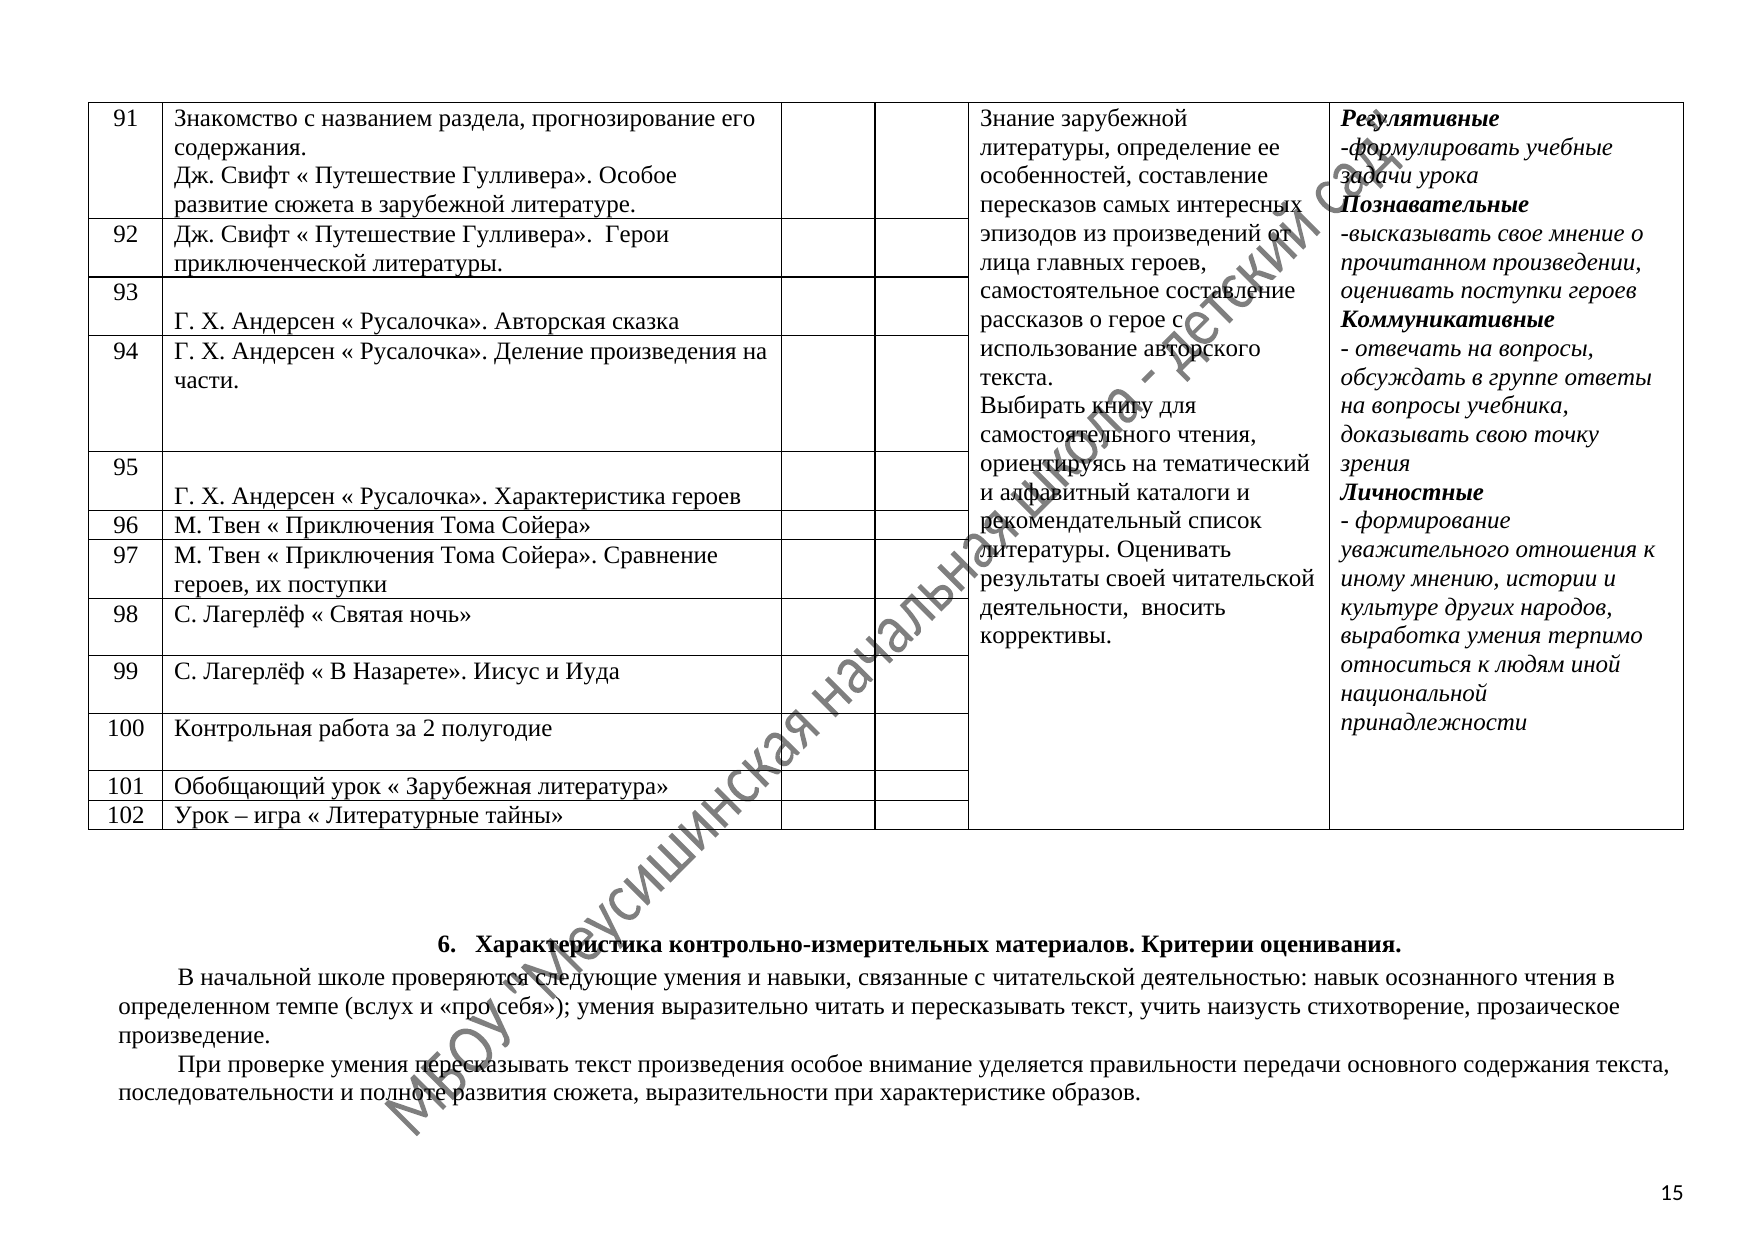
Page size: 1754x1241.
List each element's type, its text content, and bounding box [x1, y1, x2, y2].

table_cell 99 [89, 656, 162, 712]
table_cell [782, 656, 874, 712]
table_cell Урок – игра « Литературные тайны» [163, 801, 781, 829]
table_cell [876, 714, 968, 770]
table_cell 95 [89, 452, 162, 509]
table_cell [876, 656, 968, 712]
table_cell 91 [89, 103, 162, 218]
table_cell [876, 278, 968, 335]
table_cell [782, 771, 874, 799]
table_cell [782, 336, 874, 451]
table_cell Регулятивные -формулировать учебные задачи урока Познавательные -высказывать свое мнение о прочитанном произведении, оценивать поступки героев Коммуникативные - отвечать на вопросы, обсуждать в группе ответы на вопросы учебника, доказывать свою точку зрения Личностные - формирование уважительного отношения к иному мнению, истории и культуре других народов, выработка умения терпимо относиться к людям иной национальной принадлежности [1330, 103, 1683, 829]
table_cell [876, 511, 968, 539]
table_cell [782, 599, 874, 655]
table_cell Знание зарубежной литературы, определение ее особенностей, составление пересказов самых интересных эпизодов из произведений от лица главных героев, самостоятельное составление рассказов о герое с использование авторского текста. Выбирать книгу для самостоятельного чтения, ориентируясь на тематический и алфавитный каталоги и рекомендательный список литературы. Оценивать результаты своей читательской деятельности, вносить коррективы. [969, 103, 1329, 829]
table_cell 97 [89, 540, 162, 598]
table_cell [876, 771, 968, 799]
text В начальной школе проверяются следующие умения и навыки, связанные с читательской деятельностью: навык осознанного чтения в определенном темпе (вслух и «про себя»); умения выразительно читать и пересказывать текст, учить наизусть стихотворение, прозаическое произведение. [118, 962, 1683, 1049]
table_cell 98 [89, 599, 162, 655]
table_cell [782, 452, 874, 509]
table_cell [876, 219, 968, 276]
table_cell 100 [89, 714, 162, 770]
table_cell М. Твен « Приключения Тома Сойера». Сравнение героев, их поступки [163, 540, 781, 598]
table_cell [782, 219, 874, 276]
table_cell [876, 801, 968, 829]
table_cell Обобщающий урок « Зарубежная литература» [163, 771, 781, 799]
table_cell [782, 103, 874, 218]
table_cell [876, 452, 968, 509]
table_cell 93 [89, 278, 162, 335]
list Характеристика контрольно-измерительных материалов. Критерии оценивания. [156, 929, 1683, 958]
table_cell [876, 336, 968, 451]
table_cell 94 [89, 336, 162, 451]
table_cell 102 [89, 801, 162, 829]
table_cell С. Лагерлёф « Святая ночь» [163, 599, 781, 655]
table_cell Знакомство с названием раздела, прогнозирование его содержания. Дж. Свифт « Путешествие Гулливера». Особое развитие сюжета в зарубежной литературе. [163, 103, 781, 218]
table_cell С. Лагерлёф « В Назарете». Иисус и Иуда [163, 656, 781, 712]
table_cell Г. Х. Андерсен « Русалочка». Авторская сказка [163, 278, 781, 335]
table_cell 101 [89, 771, 162, 799]
table_cell [876, 103, 968, 218]
text При проверке умения пересказывать текст произведения особое внимание уделяется правильности передачи основного содержания текста, последовательности и полноте развития сюжета, выразительности при характеристике образов. [118, 1049, 1683, 1106]
table_cell [782, 540, 874, 598]
table_cell [782, 278, 874, 335]
table_cell Контрольная работа за 2 полугодие [163, 714, 781, 770]
table_cell М. Твен « Приключения Тома Сойера» [163, 511, 781, 539]
table_cell Г. Х. Андерсен « Русалочка». Деление произведения на части. [163, 336, 781, 451]
table_cell [876, 599, 968, 655]
table_cell Дж. Свифт « Путешествие Гулливера». Герои приключенческой литературы. [163, 219, 781, 276]
table_cell [782, 714, 874, 770]
table_cell [782, 801, 874, 829]
table_cell [876, 540, 968, 598]
table_cell 92 [89, 219, 162, 276]
table_cell [782, 511, 874, 539]
table_cell 96 [89, 511, 162, 539]
table_cell Г. Х. Андерсен « Русалочка». Характеристика героев [163, 452, 781, 509]
